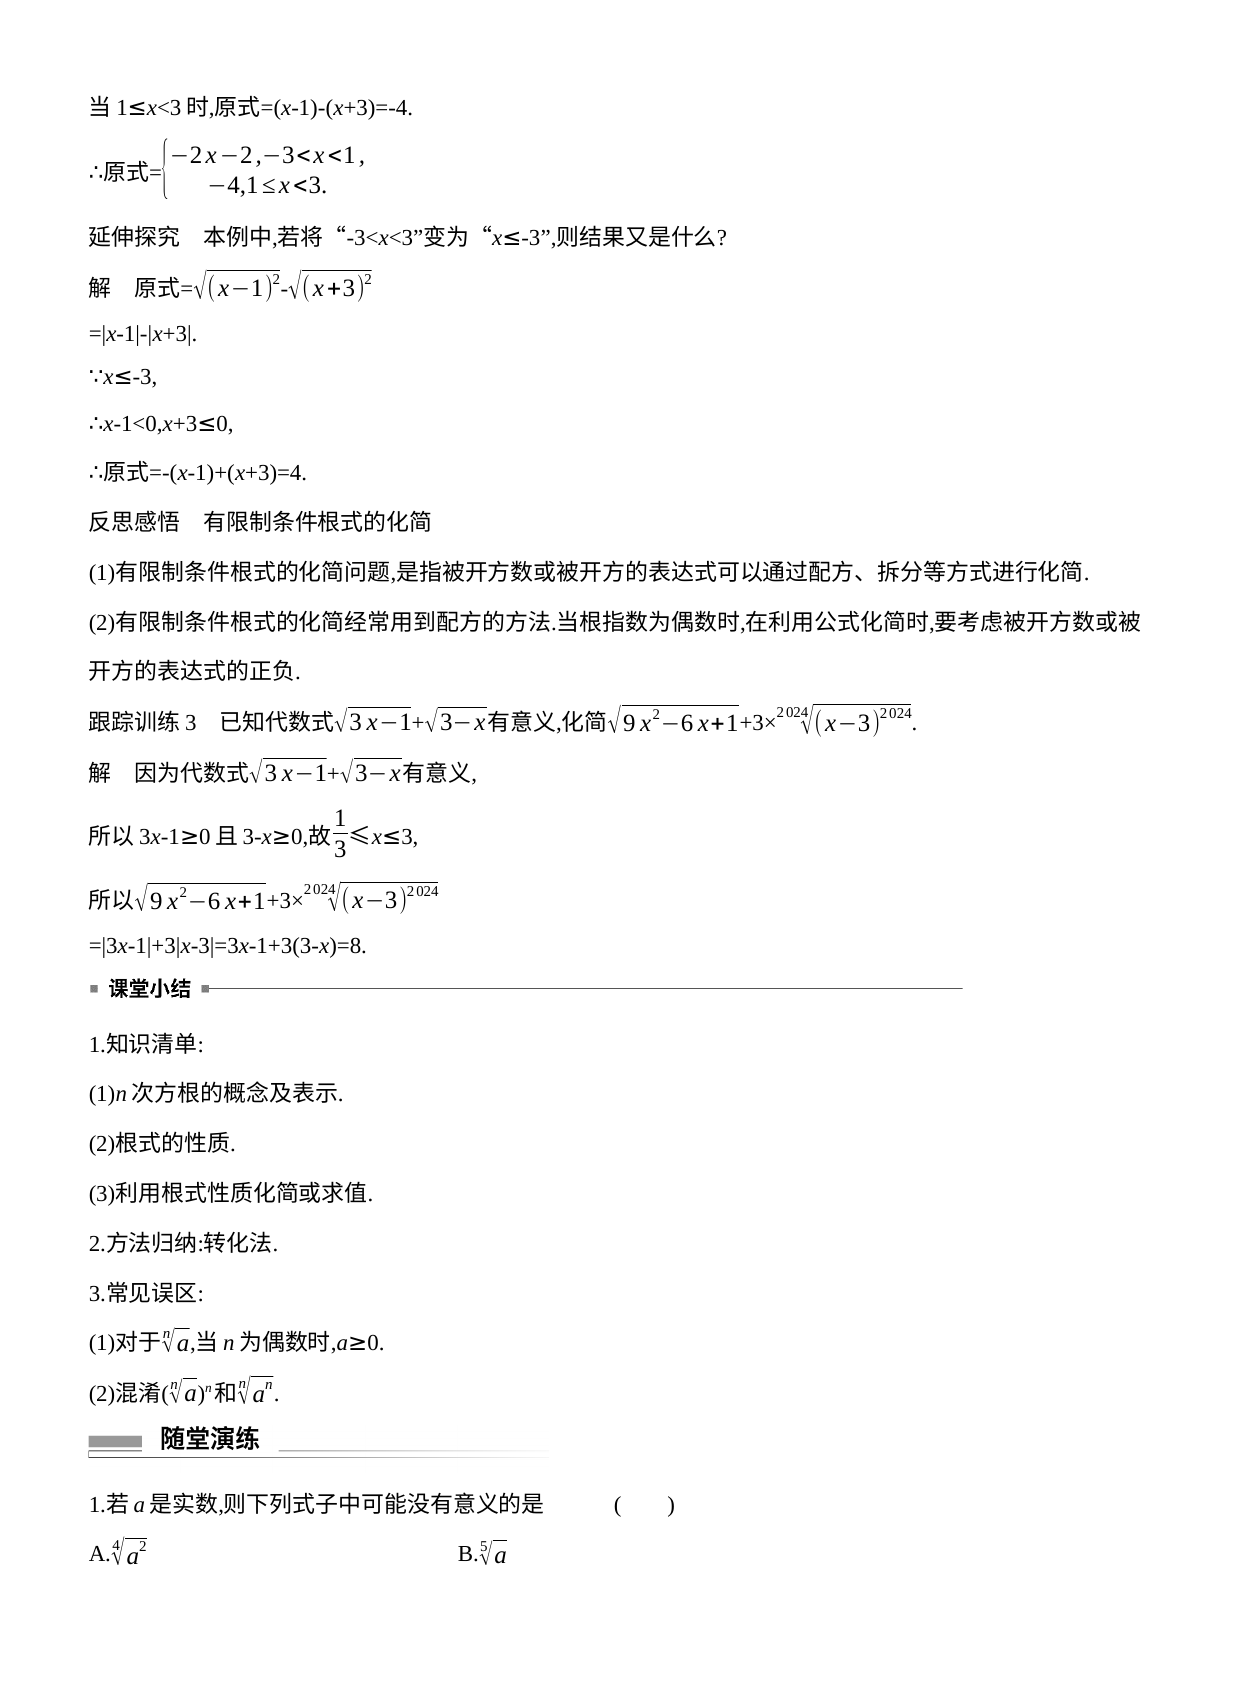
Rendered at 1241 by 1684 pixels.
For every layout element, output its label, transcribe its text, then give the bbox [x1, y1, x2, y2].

text (2)有限制条件根式的化简经常用到配方的方法.当根指数为偶数时,在利用公式化简时,要考虑被开方数或被开方的表达式的正负. [88, 603, 1152, 686]
text ∵x≤-3, [88, 360, 1152, 391]
picture [88, 1425, 550, 1473]
text 2.方法归纳:转化法. [88, 1225, 1152, 1258]
text 解 因为代数式+有意义, [88, 755, 1152, 788]
text (1)对于,当n为偶数时,a≥0. [88, 1324, 1152, 1358]
text (1)n次方根的概念及表示. [88, 1075, 1152, 1108]
text 3.常见误区: [88, 1274, 1152, 1308]
text 所以3x-1≥0且3-x≥0,故≤x≤3, [88, 805, 1152, 864]
text =|3x-1|+3|x-3|=3x-1+3(3-x)=8. [88, 932, 1152, 959]
text ∴原式=-(x-1)+(x+3)=4. [88, 454, 1152, 487]
text ∴原式= [88, 138, 1152, 202]
text 所以+3× [88, 880, 1152, 916]
text 当1≤x<3时,原式=(x-1)-(x+3)=-4. [88, 88, 1152, 122]
text 1.若a是实数,则下列式子中可能没有意义的是 ( ) [88, 1486, 1152, 1519]
text 反思感悟 有限制条件根式的化简 [88, 504, 1152, 537]
text 跟踪训练3 已知代数式+有意义,化简+3×. [88, 703, 1152, 738]
text (3)利用根式性质化简或求值. [88, 1175, 1152, 1208]
text 解 原式=- [88, 268, 1152, 304]
text 延伸探究 本例中,若将“-3<x<3”变为“x≤-3”,则结果又是什么? [88, 218, 1152, 252]
picture [88, 972, 963, 1012]
text ∴x-1<0,x+3≤0, [88, 407, 1152, 438]
text =|x-1|-|x+3|. [88, 321, 1152, 347]
text (2)根式的性质. [88, 1125, 1152, 1158]
text (2)混淆()n和. [88, 1374, 1152, 1408]
text (1)有限制条件根式的化简问题,是指被开方数或被开方的表达式可以通过配方、拆分等方式进行化简. [88, 553, 1152, 587]
text A. B. [88, 1536, 1152, 1570]
text 1.知识清单: [88, 1026, 1152, 1059]
